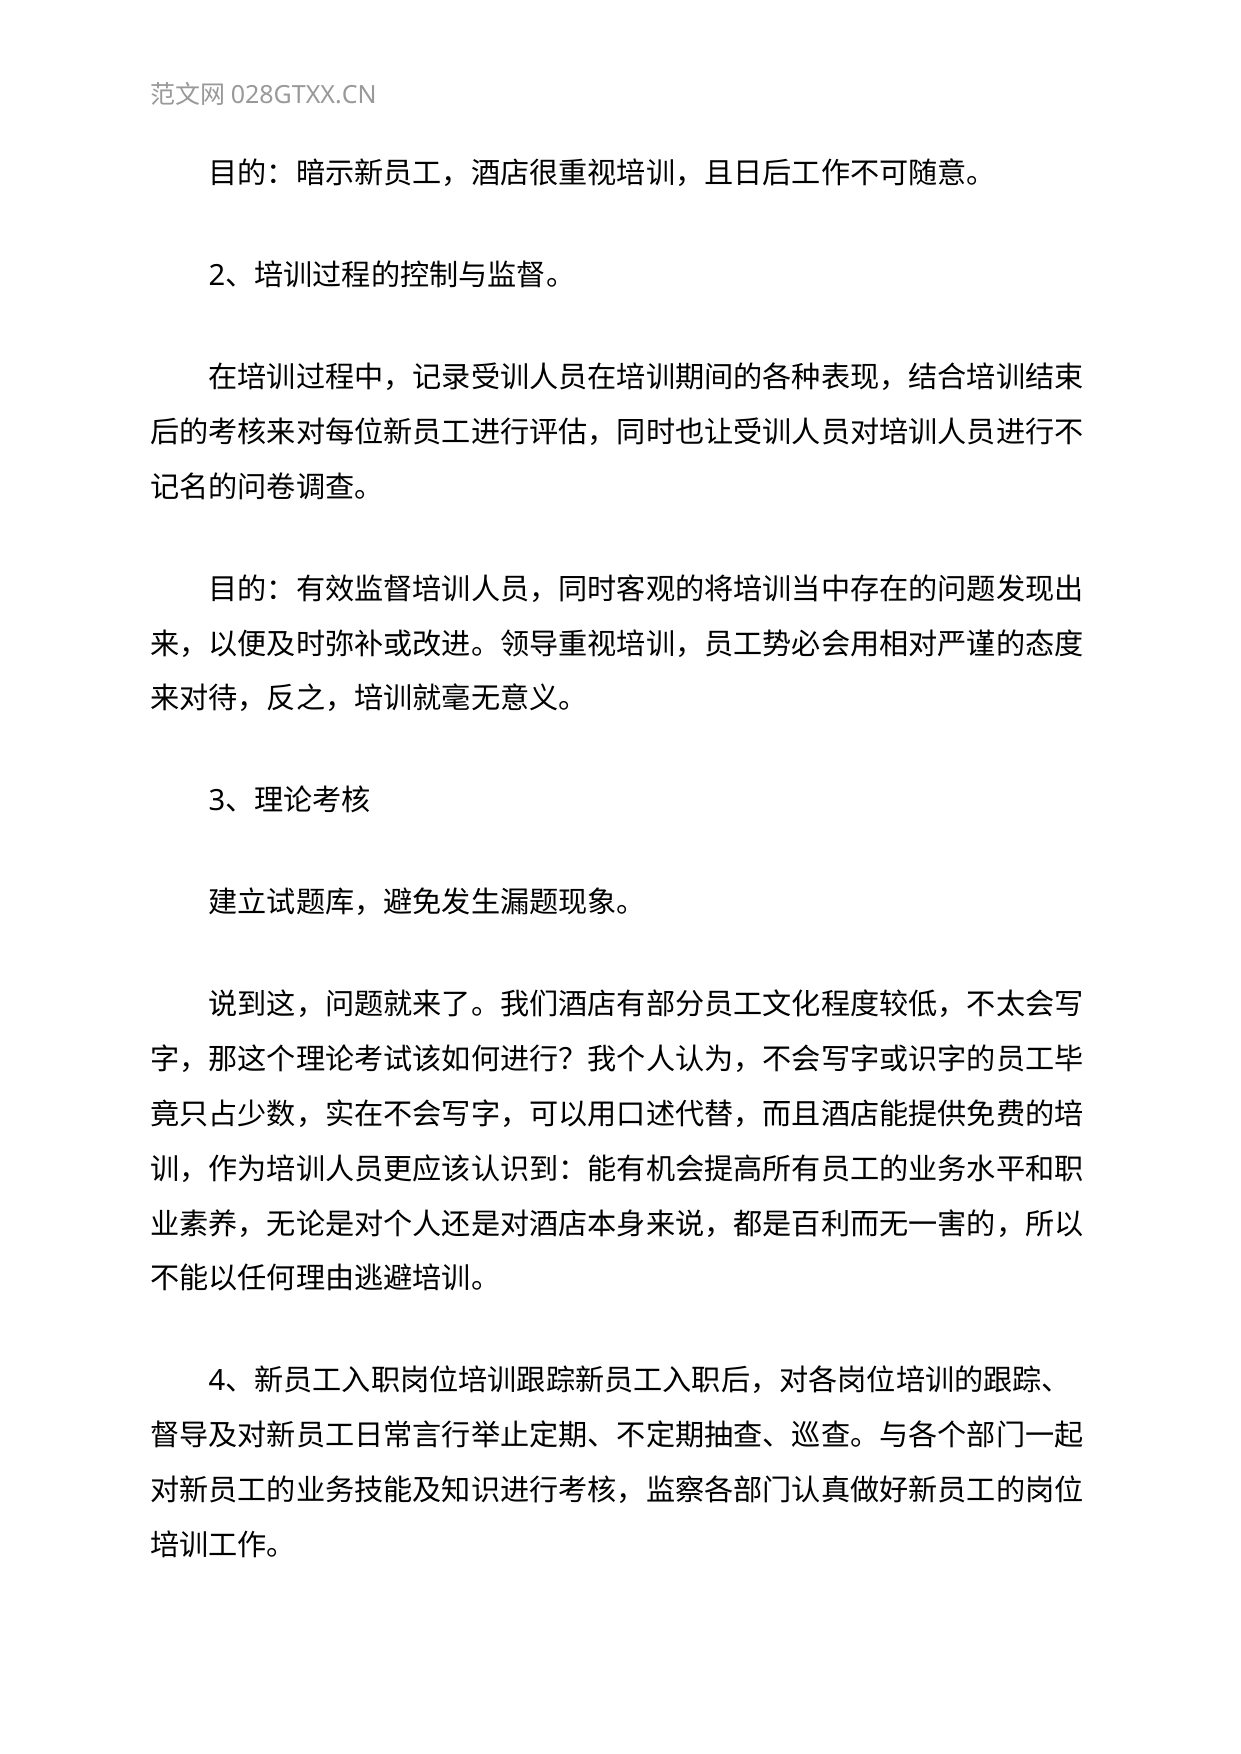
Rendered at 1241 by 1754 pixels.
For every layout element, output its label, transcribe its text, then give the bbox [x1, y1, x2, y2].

text 3、理论考核 [150, 777, 1090, 819]
text 目的：暗示新员工，酒店很重视培训，且日后工作不可随意。 [150, 150, 1090, 192]
text 4、新员工入职岗位培训跟踪新员工入职后，对各岗位培训的跟踪、督导及对新员工日常言行举止定期、不定期抽查、巡查。与各个部门一起对新员工的业务技能及知识进行考核，监察各部门认真做好新员工的岗位培训工作。 [150, 1357, 1090, 1564]
text 2、培训过程的控制与监督。 [150, 252, 1090, 294]
text 在培训过程中，记录受训人员在培训期间的各种表现，结合培训结束后的考核来对每位新员工进行评估，同时也让受训人员对培训人员进行不记名的问卷调查。 [150, 354, 1090, 506]
text 建立试题库，避免发生漏题现象。 [150, 879, 1090, 921]
text 说到这，问题就来了。我们酒店有部分员工文化程度较低，不太会写字，那这个理论考试该如何进行？我个人认为，不会写字或识字的员工毕竟只占少数，实在不会写字，可以用口述代替，而且酒店能提供免费的培训，作为培训人员更应该认识到：能有机会提高所有员工的业务水平和职业素养，无论是对个人还是对酒店本身来说，都是百利而无一害的，所以不能以任何理由逃避培训。 [150, 981, 1090, 1297]
text 目的：有效监督培训人员，同时客观的将培训当中存在的问题发现出来，以便及时弥补或改进。领导重视培训，员工势必会用相对严谨的态度来对待，反之，培训就毫无意义。 [150, 565, 1090, 717]
